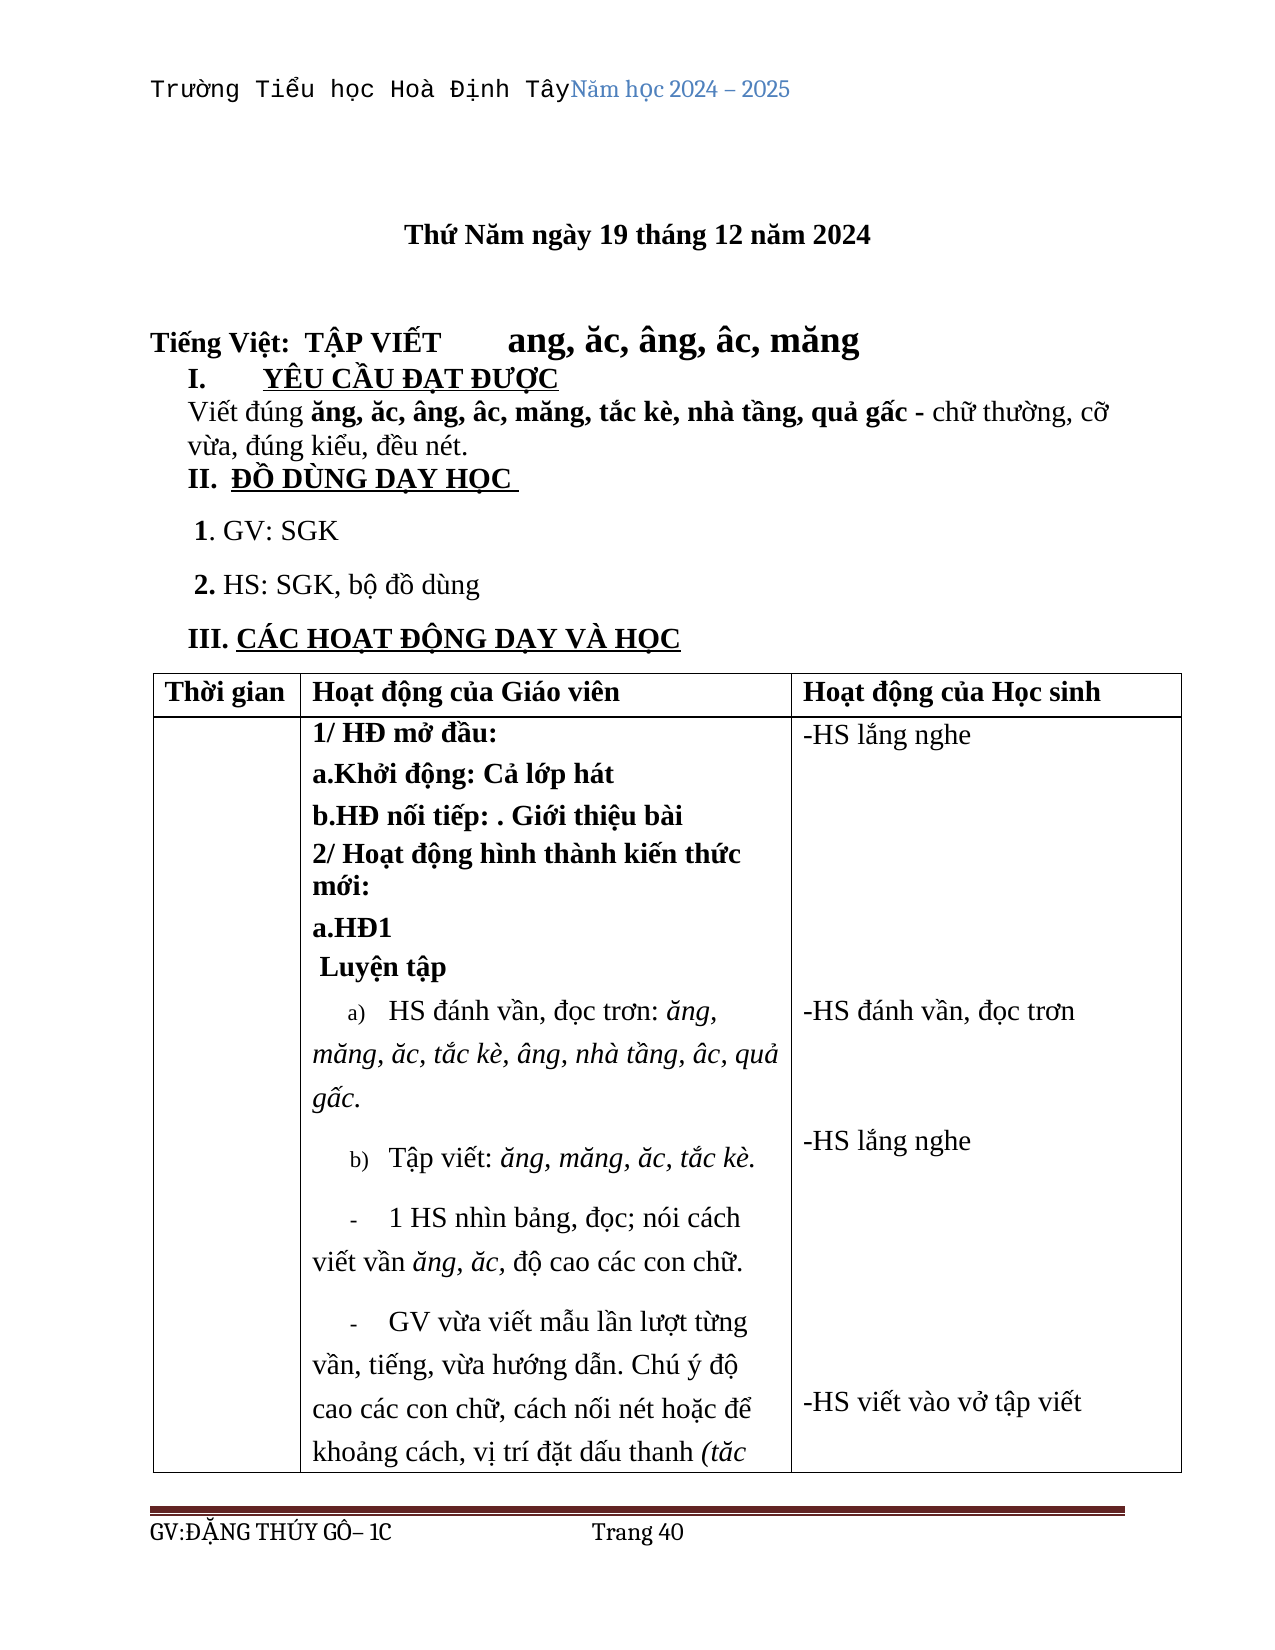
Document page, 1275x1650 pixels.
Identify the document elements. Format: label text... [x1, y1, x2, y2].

text 1. GV: SGK [194, 513, 1125, 547]
list YÊU CẦU ĐẠT ĐƯỢC [187, 361, 1125, 394]
text Thứ Năm ngày 19 tháng 12 năm 2024 [150, 217, 1125, 251]
list ĐỒ DÙNG DẠY HỌC [187, 461, 1125, 495]
table_cell [154, 718, 300, 949]
table_header Hoạt động của Giáo viên [301, 674, 791, 716]
table_cell -HS lắng nghe [792, 718, 1181, 949]
table_cell [154, 949, 300, 1472]
text 2. HS: SGK, bộ đồ dùng [194, 567, 1125, 601]
table_header Thời gian [154, 674, 300, 716]
text III. CÁC HOẠT ĐỘNG DẠY VÀ HỌC [187, 621, 1125, 655]
table_cell 1/ HĐ mở đầu: a.Khởi động: Cả lớp hát b.HĐ nối tiếp: . Giới thiệu bài 2/ Hoạt động hình thành kiến thức mới: a.HĐ1 [301, 718, 791, 949]
text Tiếng Việt: TẬP VIẾT ang, ăc, âng, âc, măng [150, 318, 1125, 361]
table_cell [301, 949, 791, 1472]
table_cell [792, 949, 1181, 1472]
table_header Hoạt động của Học sinh [792, 674, 1181, 716]
text Viết đúng ăng, ăc, âng, âc, măng, tắc kè, nhà tầng, quả gấc - chữ thường, cỡ vừa, đúng kiểu, đều nét. [187, 394, 1125, 461]
